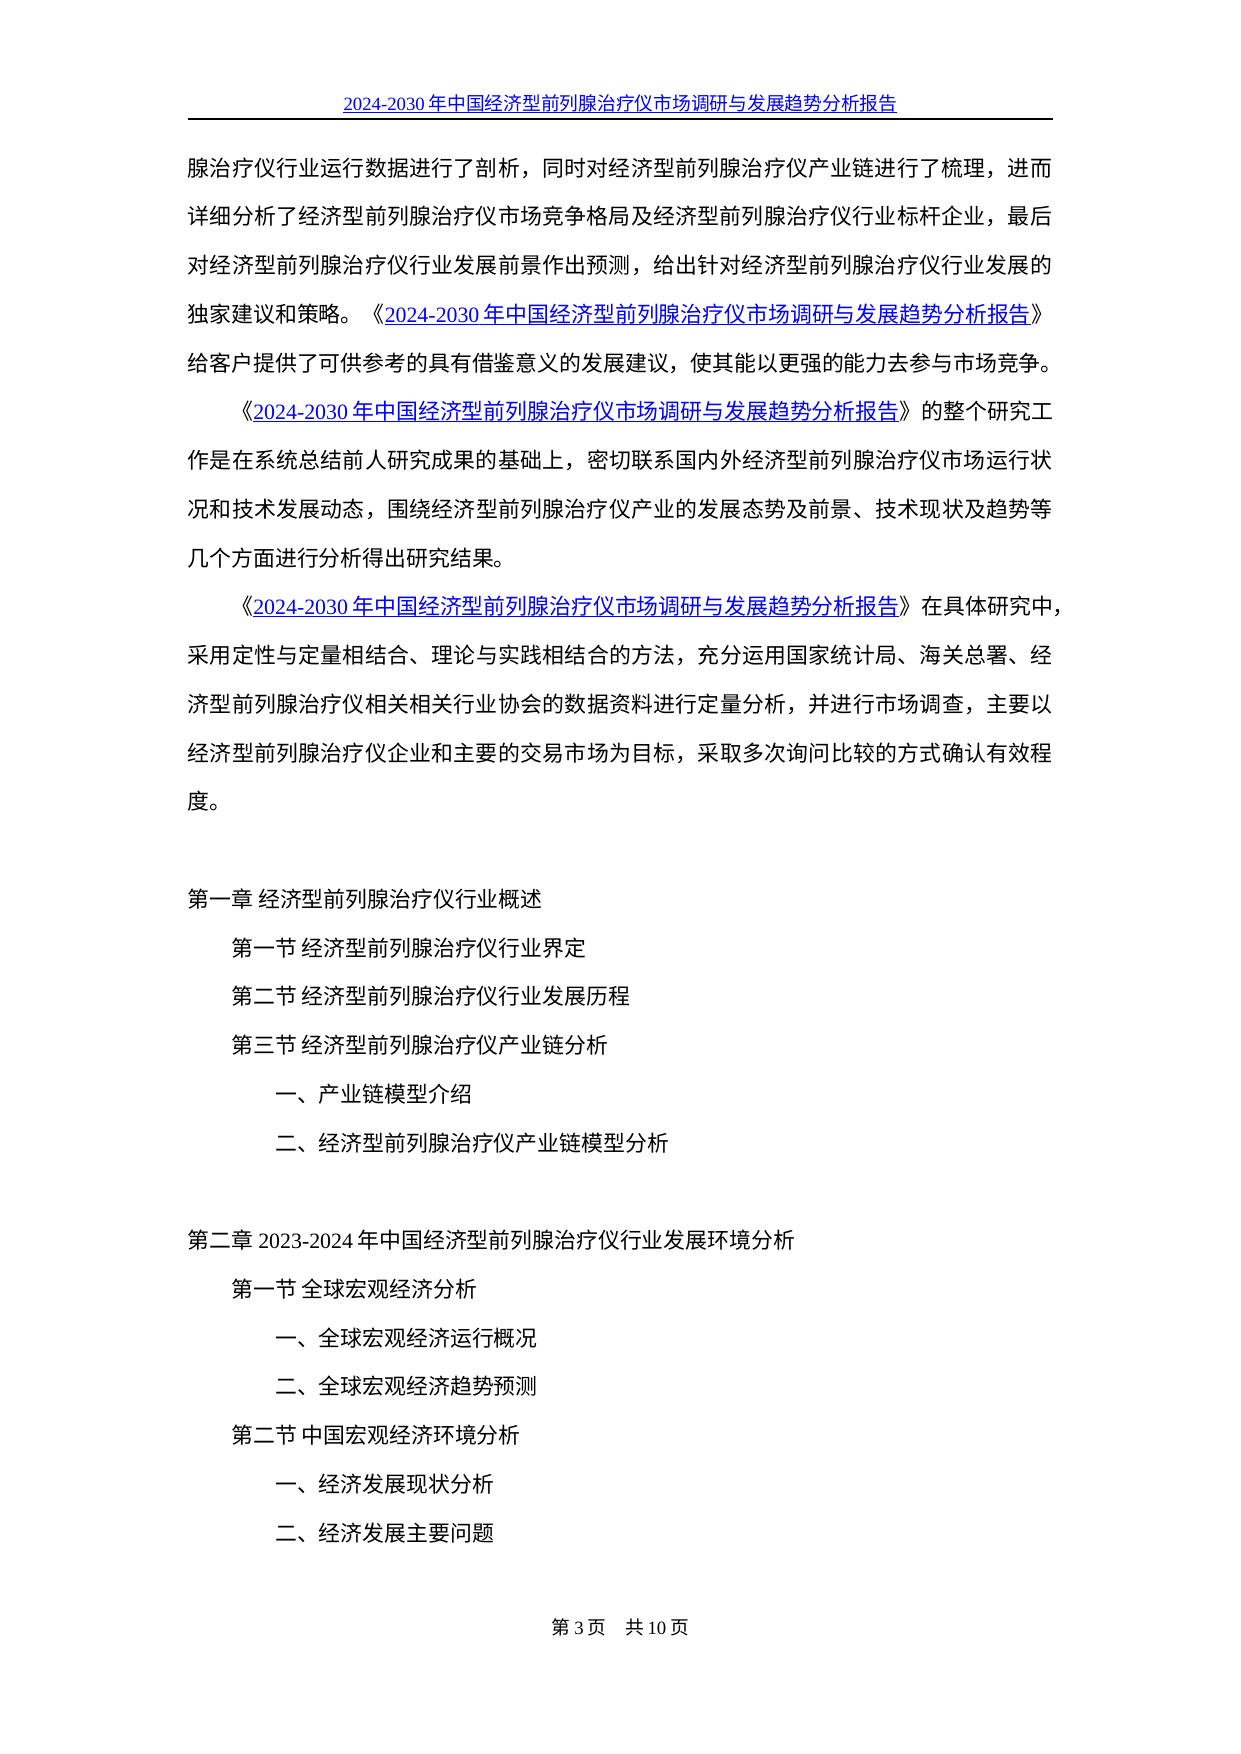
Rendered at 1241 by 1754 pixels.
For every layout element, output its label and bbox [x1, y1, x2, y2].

text [187, 150, 1053, 1548]
